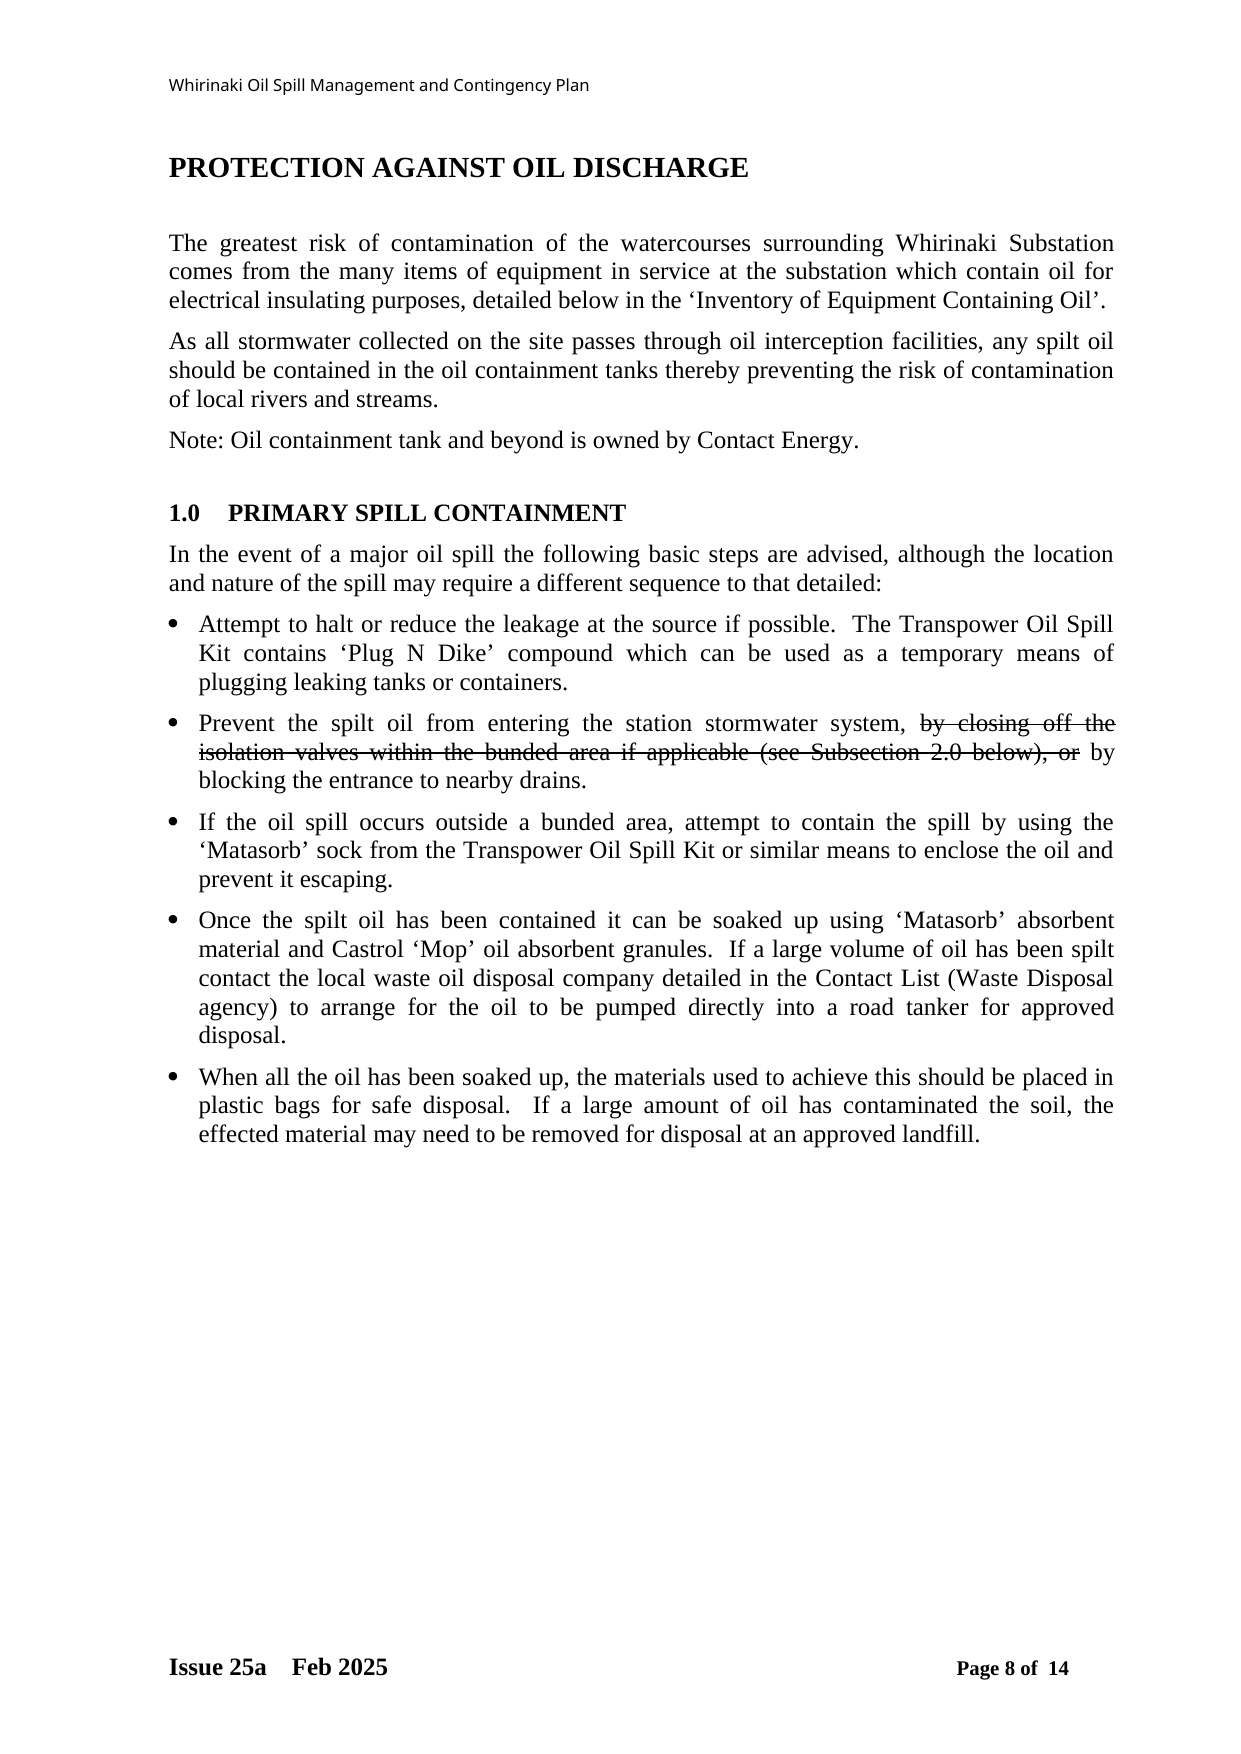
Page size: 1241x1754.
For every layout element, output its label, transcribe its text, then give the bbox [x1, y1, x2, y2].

list When all the oil has been soaked up, the materials used to achieve this should be placed in plastic bags for safe disposal. If a large amount of oil has contaminated the soil, the effected material may need to be removed for disposal at an approved landfill. [169, 1062, 1115, 1148]
list Prevent the spilt oil from entering the station stormwater system, by closing off the isolation valves within the bunded area if applicable (see Subsection 2.0 below), or by blocking the entrance to nearby drains. [169, 708, 1115, 794]
list Once the spilt oil has been contained it can be soaked up using ‘Matasorb’ absorbent material and Castrol ‘Mop’ oil absorbent granules. If a large volume of oil has been spilt contact the local waste oil disposal company detailed in the Contact List (Waste Disposal agency) to arrange for the oil to be pumped directly into a road tanker for approved disposal. [169, 906, 1115, 1049]
list Attempt to halt or reduce the leakage at the source if possible. The Transpower Oil Spill Kit contains ‘Plug N Dike’ compound which can be used as a temporary means of plugging leaking tanks or containers. [169, 609, 1115, 696]
text The greatest risk of contamination of the watercourses surrounding Whirinaki Substation comes from the many items of equipment in service at the substation which contain oil for electrical insulating purposes, detailed below in the ‘Inventory of Equipment Containing Oil’. [169, 228, 1115, 314]
text As all stormwater collected on the site passes through oil interception facilities, any spilt oil should be contained in the oil containment tanks thereby preventing the risk of contamination of local rivers and streams. [169, 326, 1115, 413]
text PROTECTION AGAINST OIL DISCHARGE [169, 150, 1115, 183]
list If the oil spill occurs outside a bunded area, attempt to contain the spill by using the ‘Matasorb’ sock from the Transpower Oil Spill Kit or similar means to enclose the oil and prevent it escaping. [169, 807, 1115, 893]
text Note: Oil containment tank and beyond is owned by Contact Energy. [169, 425, 1115, 454]
text In the event of a major oil spill the following basic steps are advised, although the location and nature of the spill may require a different sequence to that detailed: [169, 539, 1115, 597]
text 1.0 PRIMARY SPILL CONTAINMENT [169, 498, 1115, 527]
